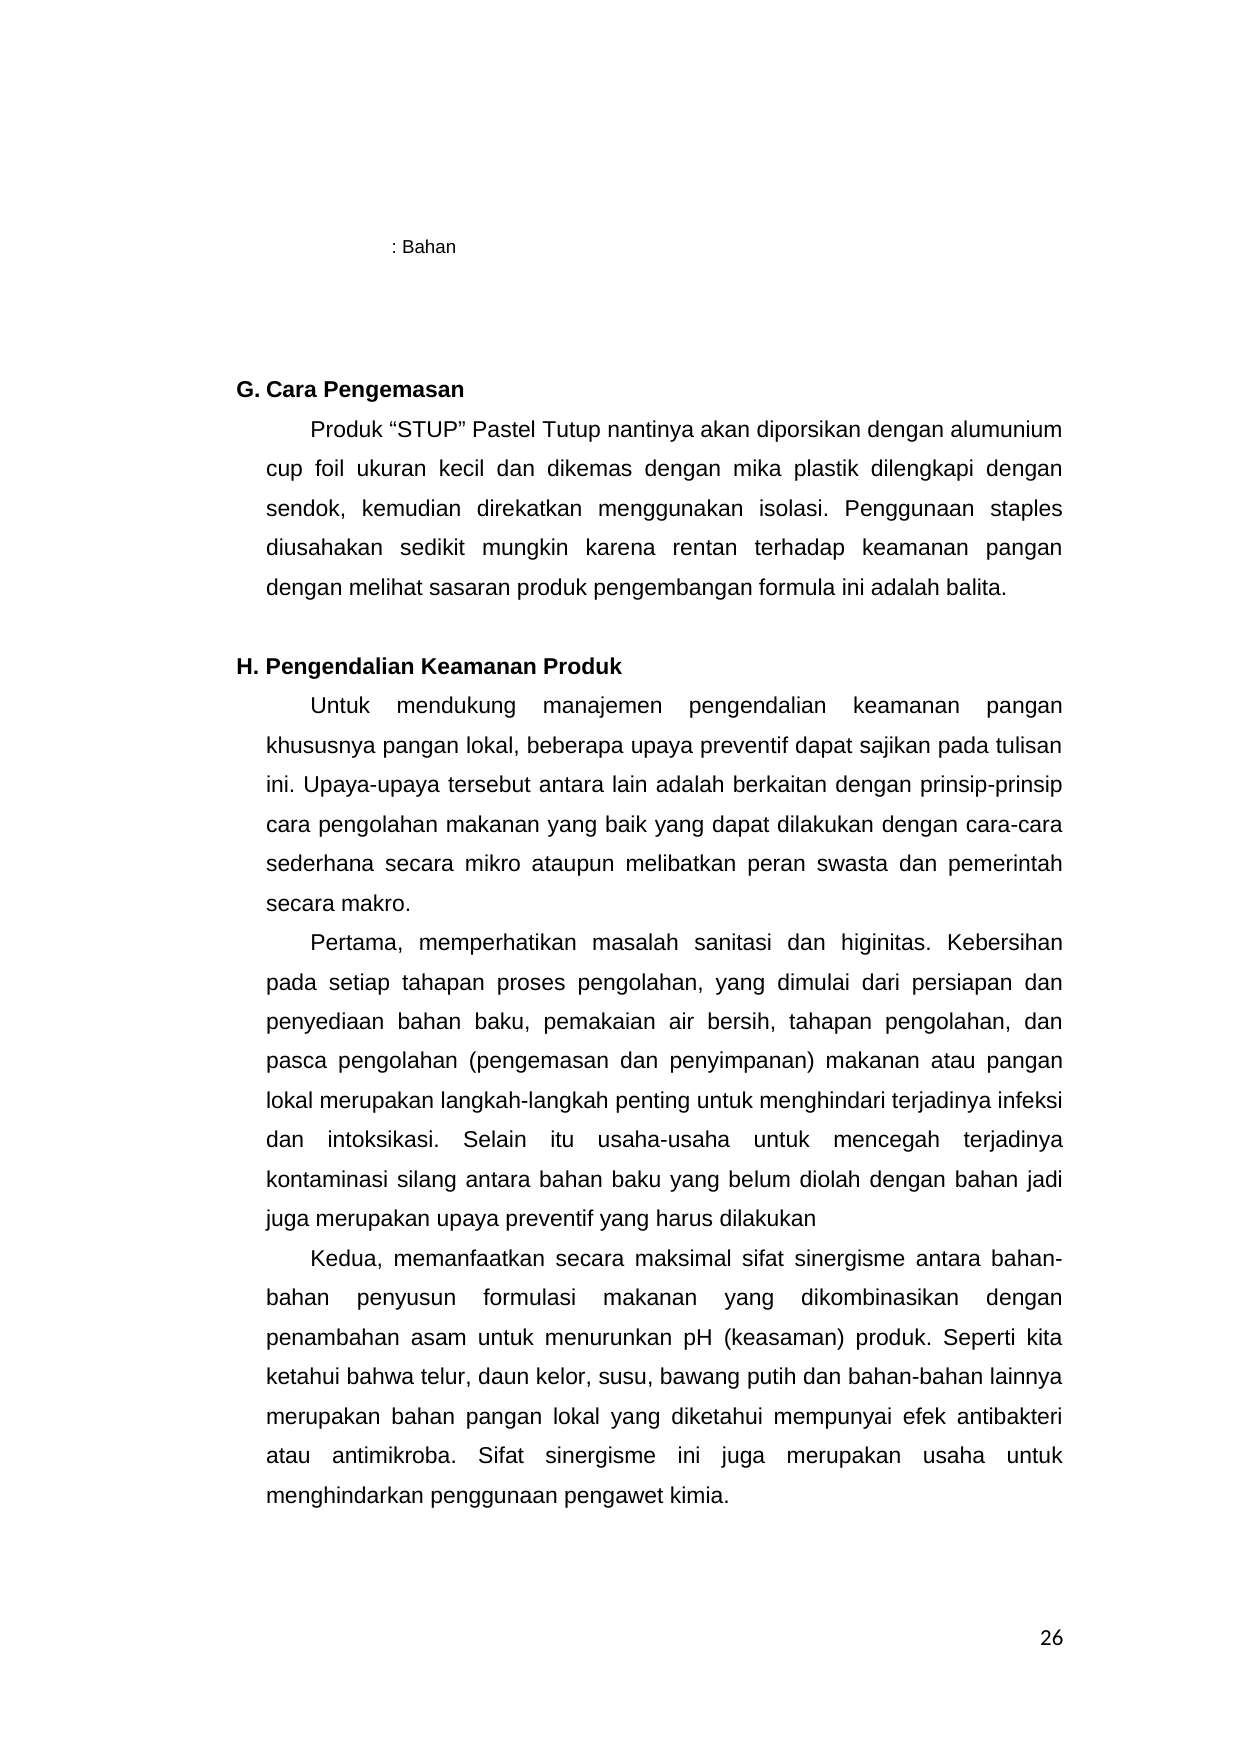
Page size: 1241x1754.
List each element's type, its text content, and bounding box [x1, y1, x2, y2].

text H. Pengendalian Keamanan Produk [236, 653, 1063, 679]
text : Bahan [236, 236, 1063, 258]
list Cara Pengemasan [236, 376, 1063, 403]
text Pertama, memperhatikan masalah sanitasi dan higinitas. Kebersihan pada setiap tahapan proses pengolahan, yang dimulai dari persiapan dan penyediaan bahan baku, pemakaian air bersih, tahapan pengolahan, dan pasca pengolahan (pengemasan dan penyimpanan) makanan atau pangan lokal merupakan langkah-langkah penting untuk menghindari terjadinya infeksi dan intoksikasi. Selain itu usaha-usaha untuk mencegah terjadinya kontaminasi silang antara bahan baku yang belum diolah dengan bahan jadi juga merupakan upaya preventif yang harus dilakukan [266, 929, 1063, 1232]
text Kedua, memanfaatkan secara maksimal sifat sinergisme antara bahan-bahan penyusun formulasi makanan yang dikombinasikan dengan penambahan asam untuk menurunkan pH (keasaman) produk. Seperti kita ketahui bahwa telur, daun kelor, susu, bawang putih dan bahan-bahan lainnya merupakan bahan pangan lokal yang diketahui mempunyai efek antibakteri atau antimikroba. Sifat sinergisme ini juga merupakan usaha untuk menghindarkan penggunaan pengawet kimia. [266, 1245, 1063, 1508]
text Produk “STUP” Pastel Tutup nantinya akan diporsikan dengan alumunium cup foil ukuran kecil dan dikemas dengan mika plastik dilengkapi dengan sendok, kemudian direkatkan menggunakan isolasi. Penggunaan staples diusahakan sedikit mungkin karena rentan terhadap keamanan pangan dengan melihat sasaran produk pengembangan formula ini adalah balita. [266, 416, 1063, 600]
text Untuk mendukung manajemen pengendalian keamanan pangan khususnya pangan lokal, beberapa upaya preventif dapat sajikan pada tulisan ini. Upaya-upaya tersebut antara lain adalah berkaitan dengan prinsip-prinsip cara pengolahan makanan yang baik yang dapat dilakukan dengan cara-cara sederhana secara mikro ataupun melibatkan peran swasta dan pemerintah secara makro. [266, 692, 1063, 916]
